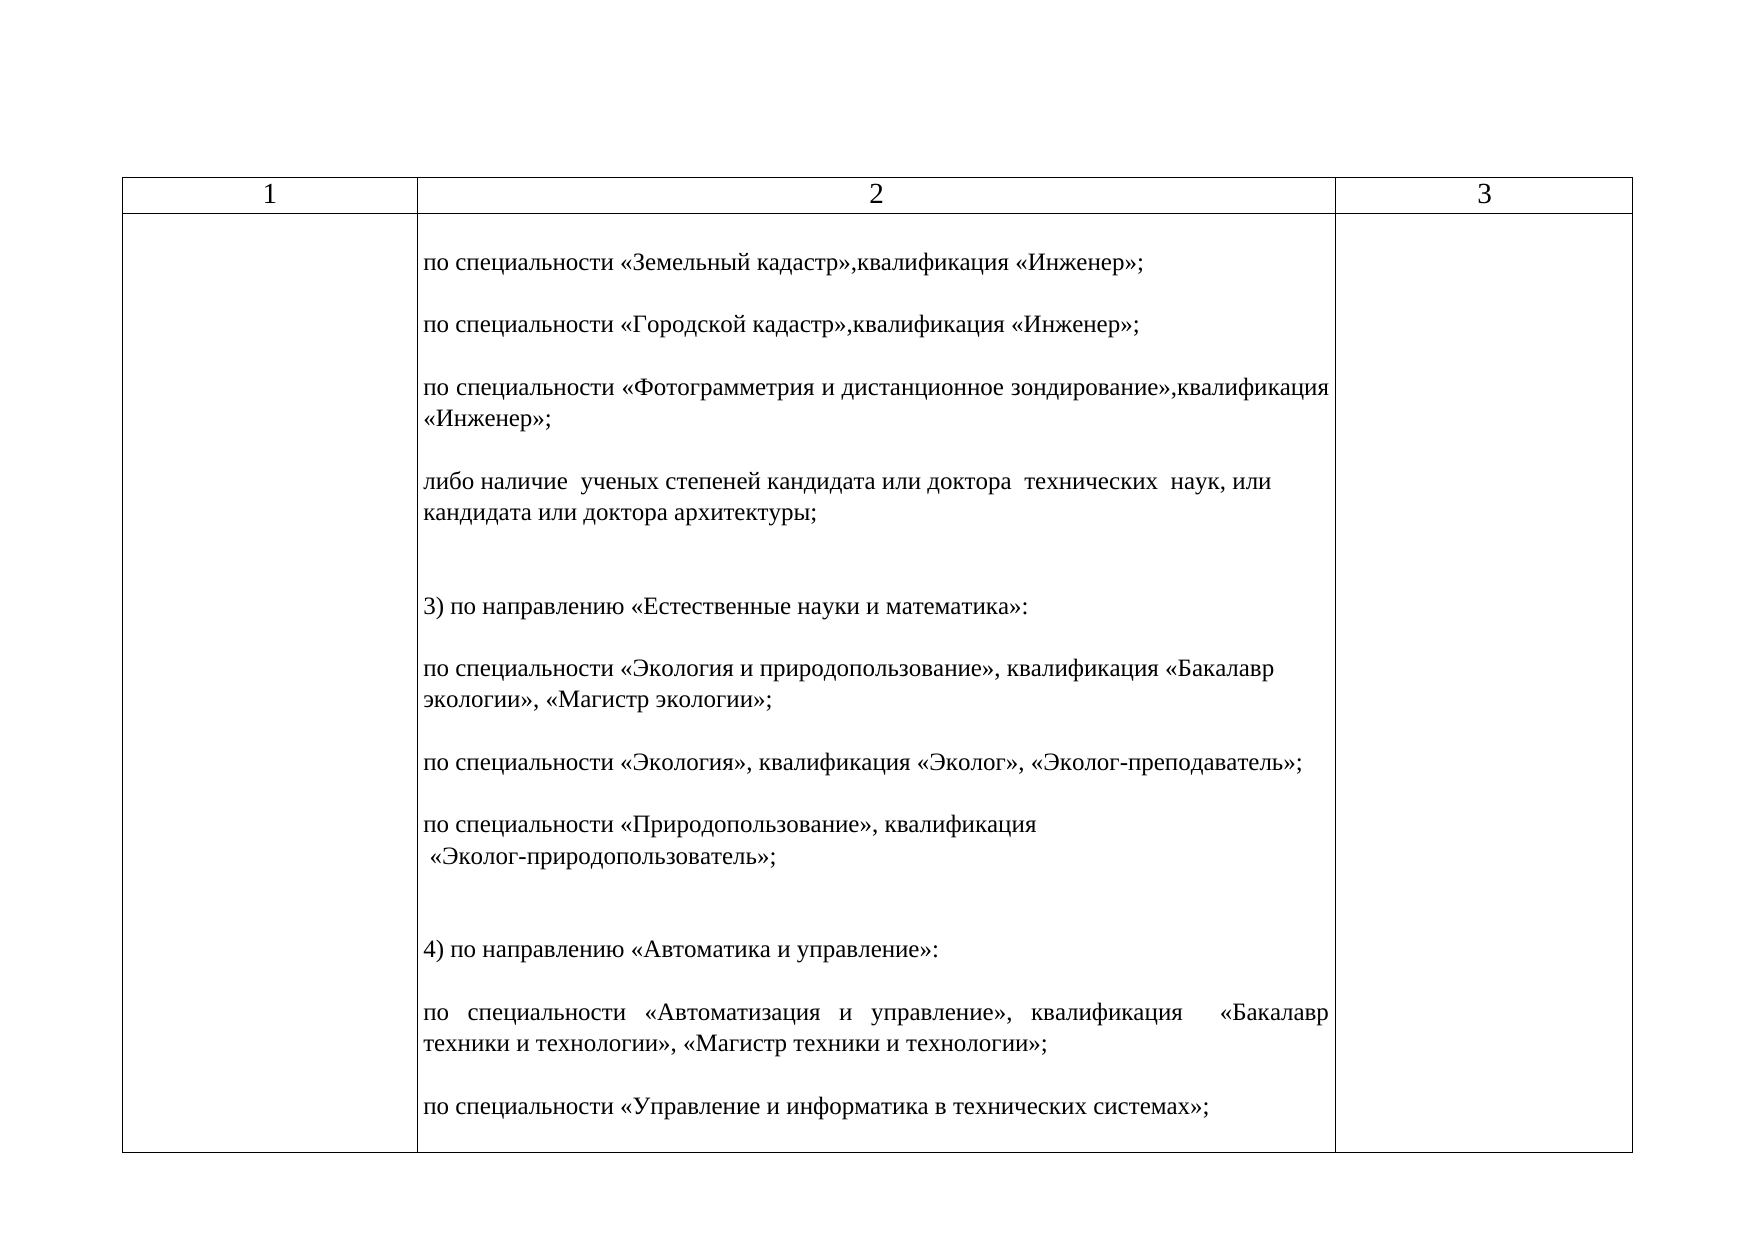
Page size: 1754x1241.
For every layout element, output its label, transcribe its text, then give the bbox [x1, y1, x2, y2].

table_header 3 [1336, 178, 1632, 213]
table_header 1 [123, 178, 417, 213]
table_header 2 [418, 178, 1335, 213]
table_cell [1336, 214, 1632, 1152]
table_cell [418, 214, 1335, 1152]
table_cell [123, 214, 417, 1152]
